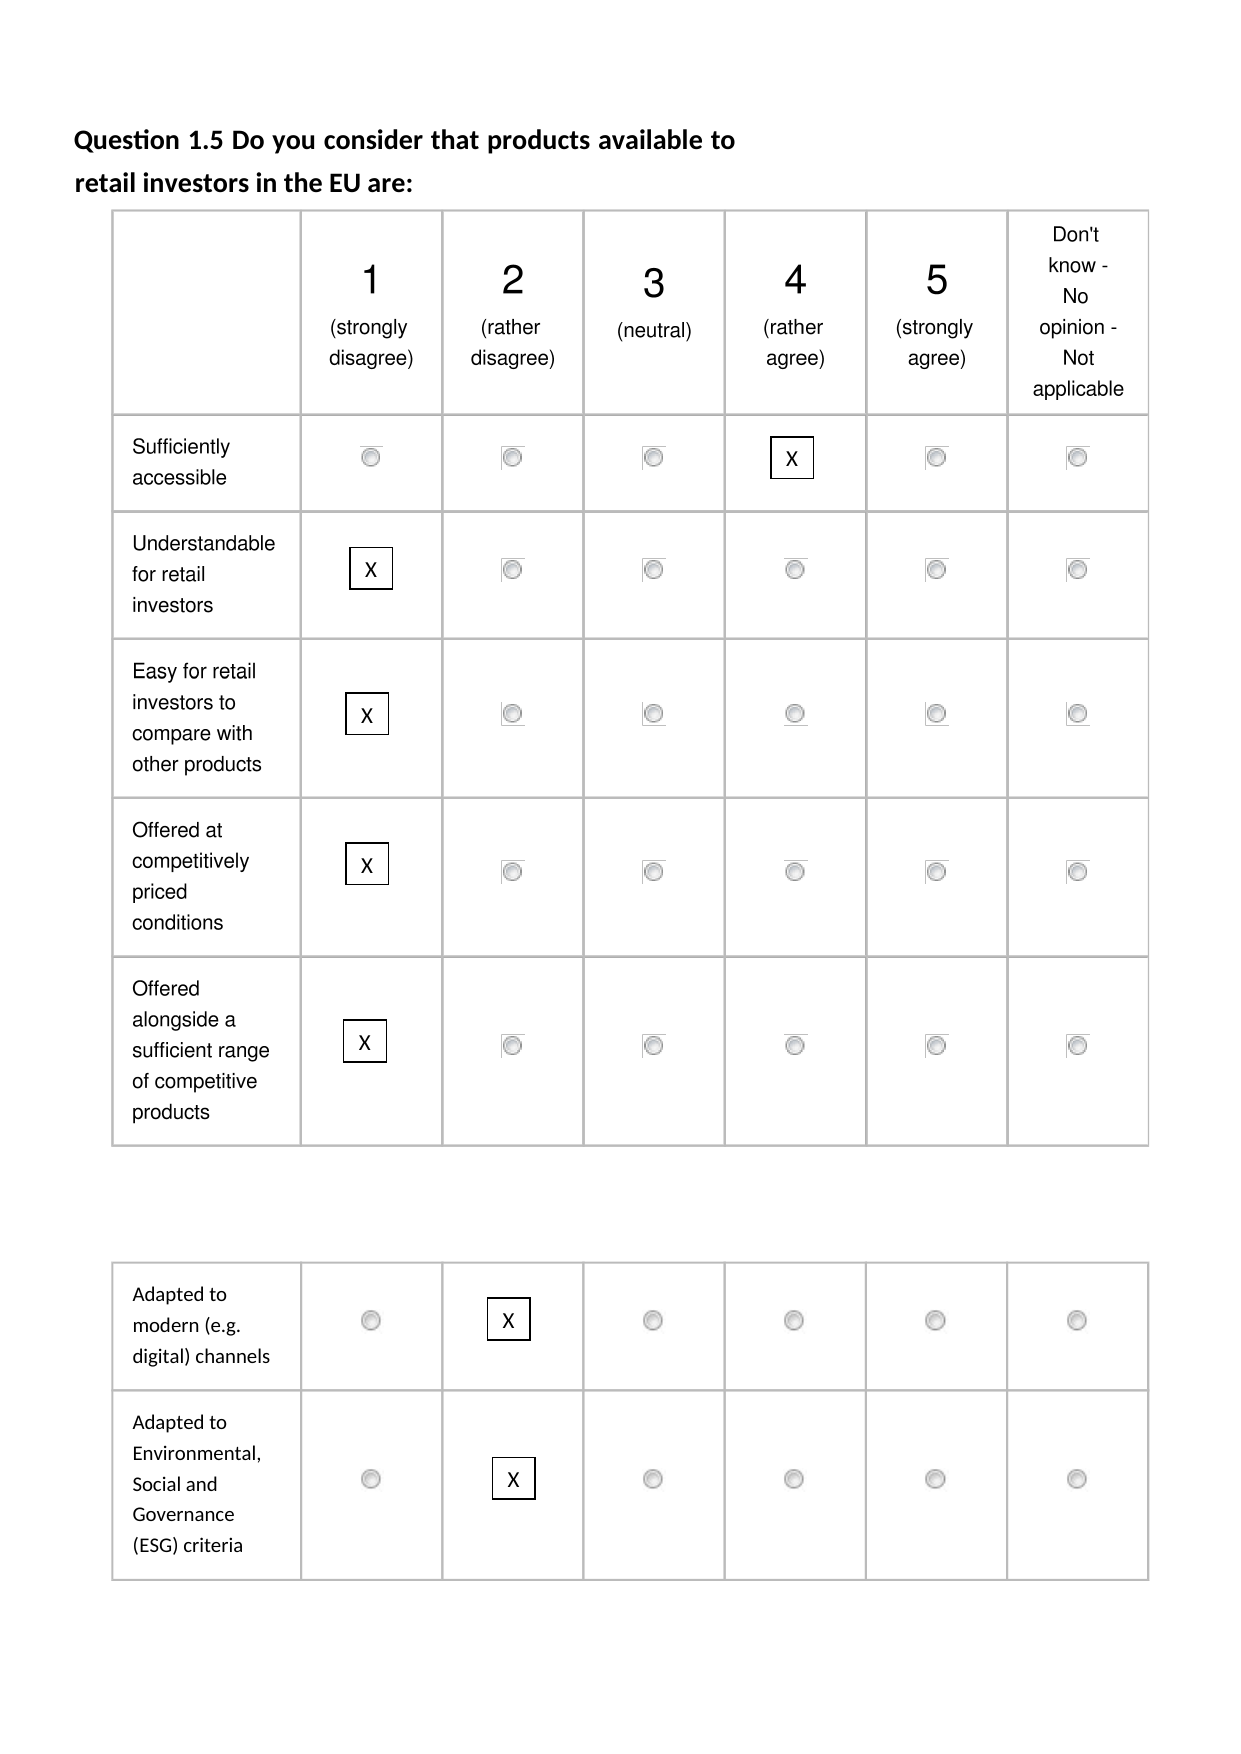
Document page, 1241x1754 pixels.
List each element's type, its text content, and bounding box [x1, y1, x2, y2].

picture [360, 1468, 384, 1492]
picture [642, 1468, 666, 1492]
picture [1066, 1468, 1090, 1492]
picture [924, 1309, 949, 1334]
picture [110, 208, 1150, 1147]
picture [642, 1309, 666, 1334]
picture [924, 1468, 949, 1492]
picture [783, 1468, 807, 1492]
picture [1066, 1309, 1090, 1334]
text Question 1.5 Do you consider that products available to retail investors in the EU are: [73, 122, 737, 199]
picture [360, 1309, 384, 1334]
picture [783, 1309, 807, 1334]
